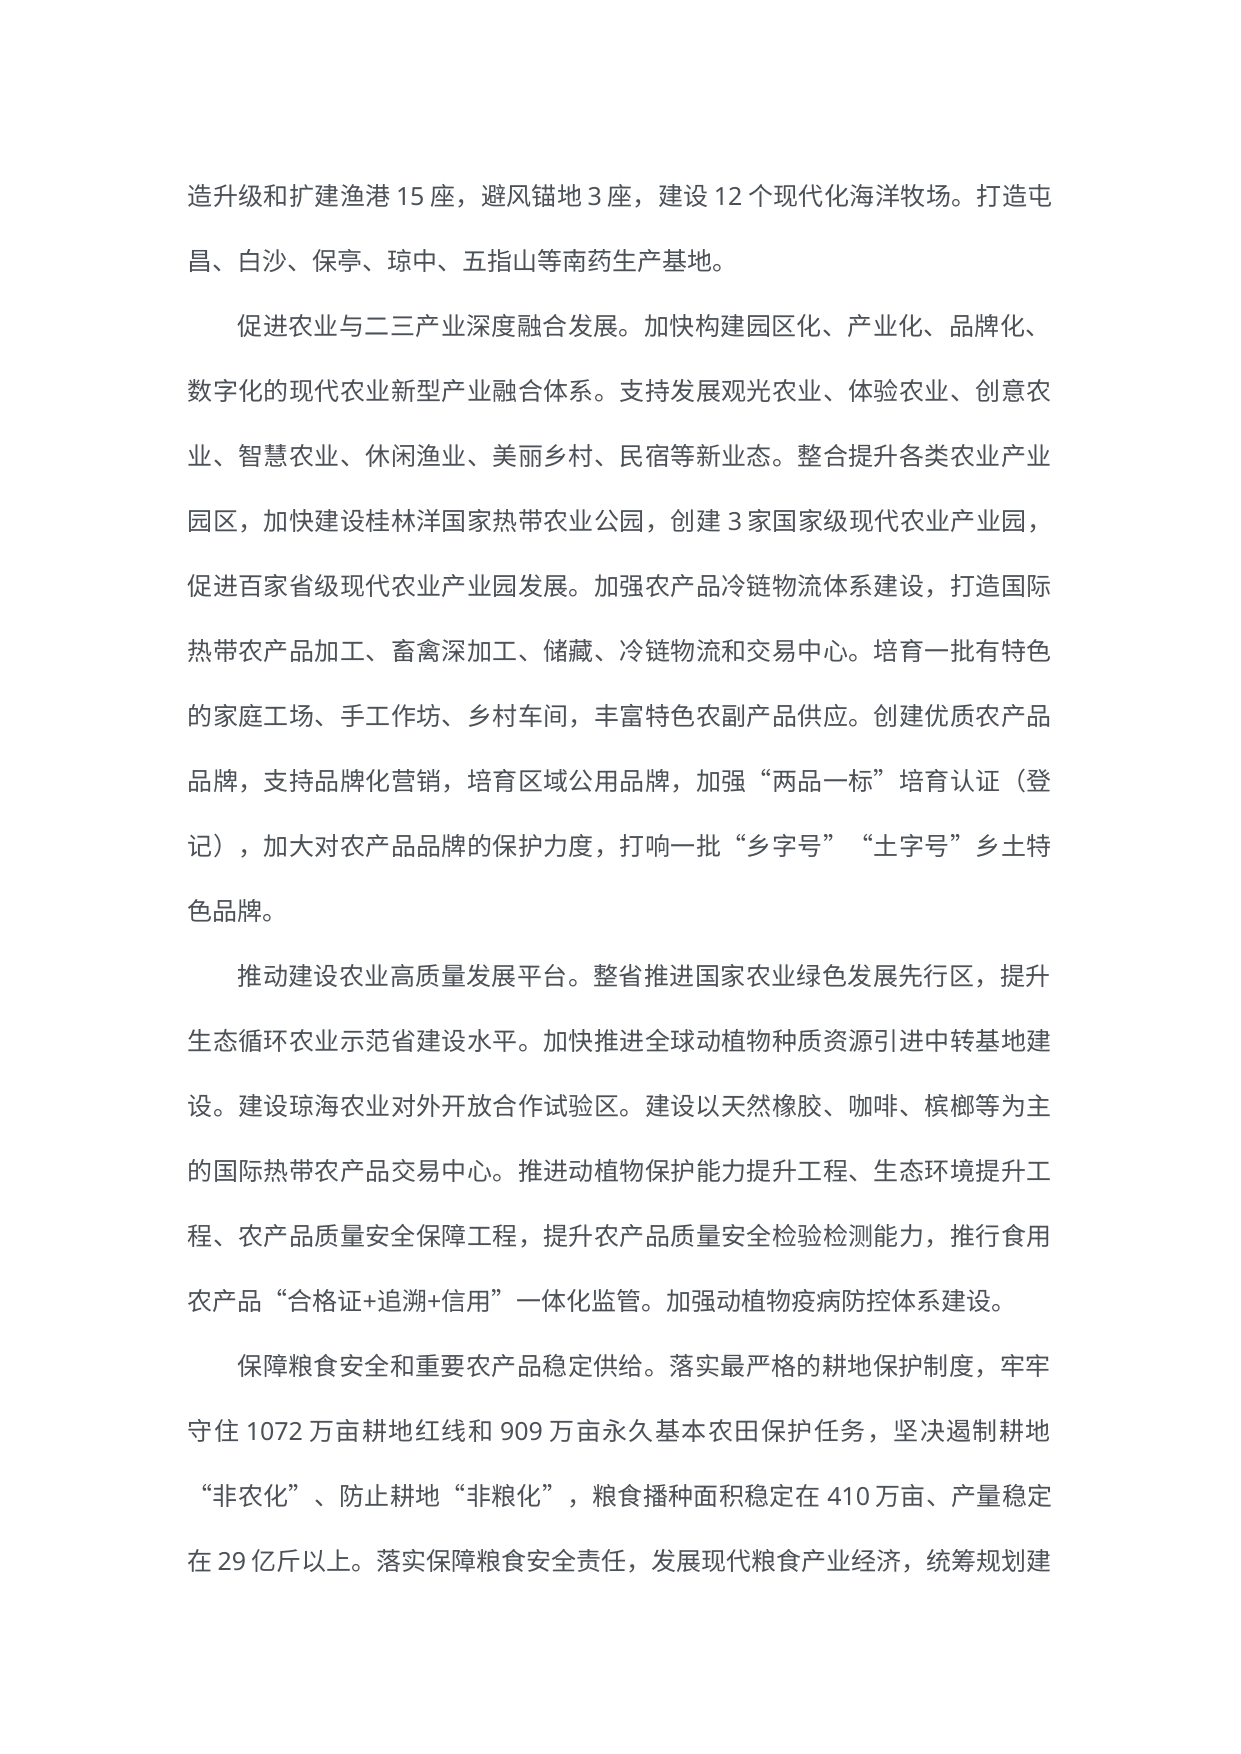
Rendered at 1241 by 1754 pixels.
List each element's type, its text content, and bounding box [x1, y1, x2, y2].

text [187, 1332, 1053, 1592]
text 促进农业与二三产业深度融合发展。加快构建园区化、产业化、品牌化、数字化的现代农业新型产业融合体系。支持发展观光农业、体验农业、创意农业、智慧农业、休闲渔业、美丽乡村、民宿等新业态。整合提升各类农业产业园区，加快建设桂林洋国家热带农业公园，创建3家国家级现代农业产业园，促进百家省级现代农业产业园发展。加强农产品冷链物流体系建设，打造国际热带农产品加工、畜禽深加工、储藏、冷链物流和交易中心。培育一批有特色的家庭工场、手工作坊、乡村车间，丰富特色农副产品供应。创建优质农产品品牌，支持品牌化营销，培育区域公用品牌，加强“两品一标”培育认证（登记），加大对农产品品牌的保护力度，打响一批“乡字号”“土字号”乡土特色品牌。 [187, 292, 1053, 942]
text 推动建设农业高质量发展平台。整省推进国家农业绿色发展先行区，提升生态循环农业示范省建设水平。加快推进全球动植物种质资源引进中转基地建设。建设琼海农业对外开放合作试验区。建设以天然橡胶、咖啡、槟榔等为主的国际热带农产品交易中心。推进动植物保护能力提升工程、生态环境提升工程、农产品质量安全保障工程，提升农产品质量安全检验检测能力，推行食用农产品“合格证+追溯+信用”一体化监管。加强动植物疫病防控体系建设。 [187, 942, 1053, 1332]
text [187, 162, 1053, 292]
